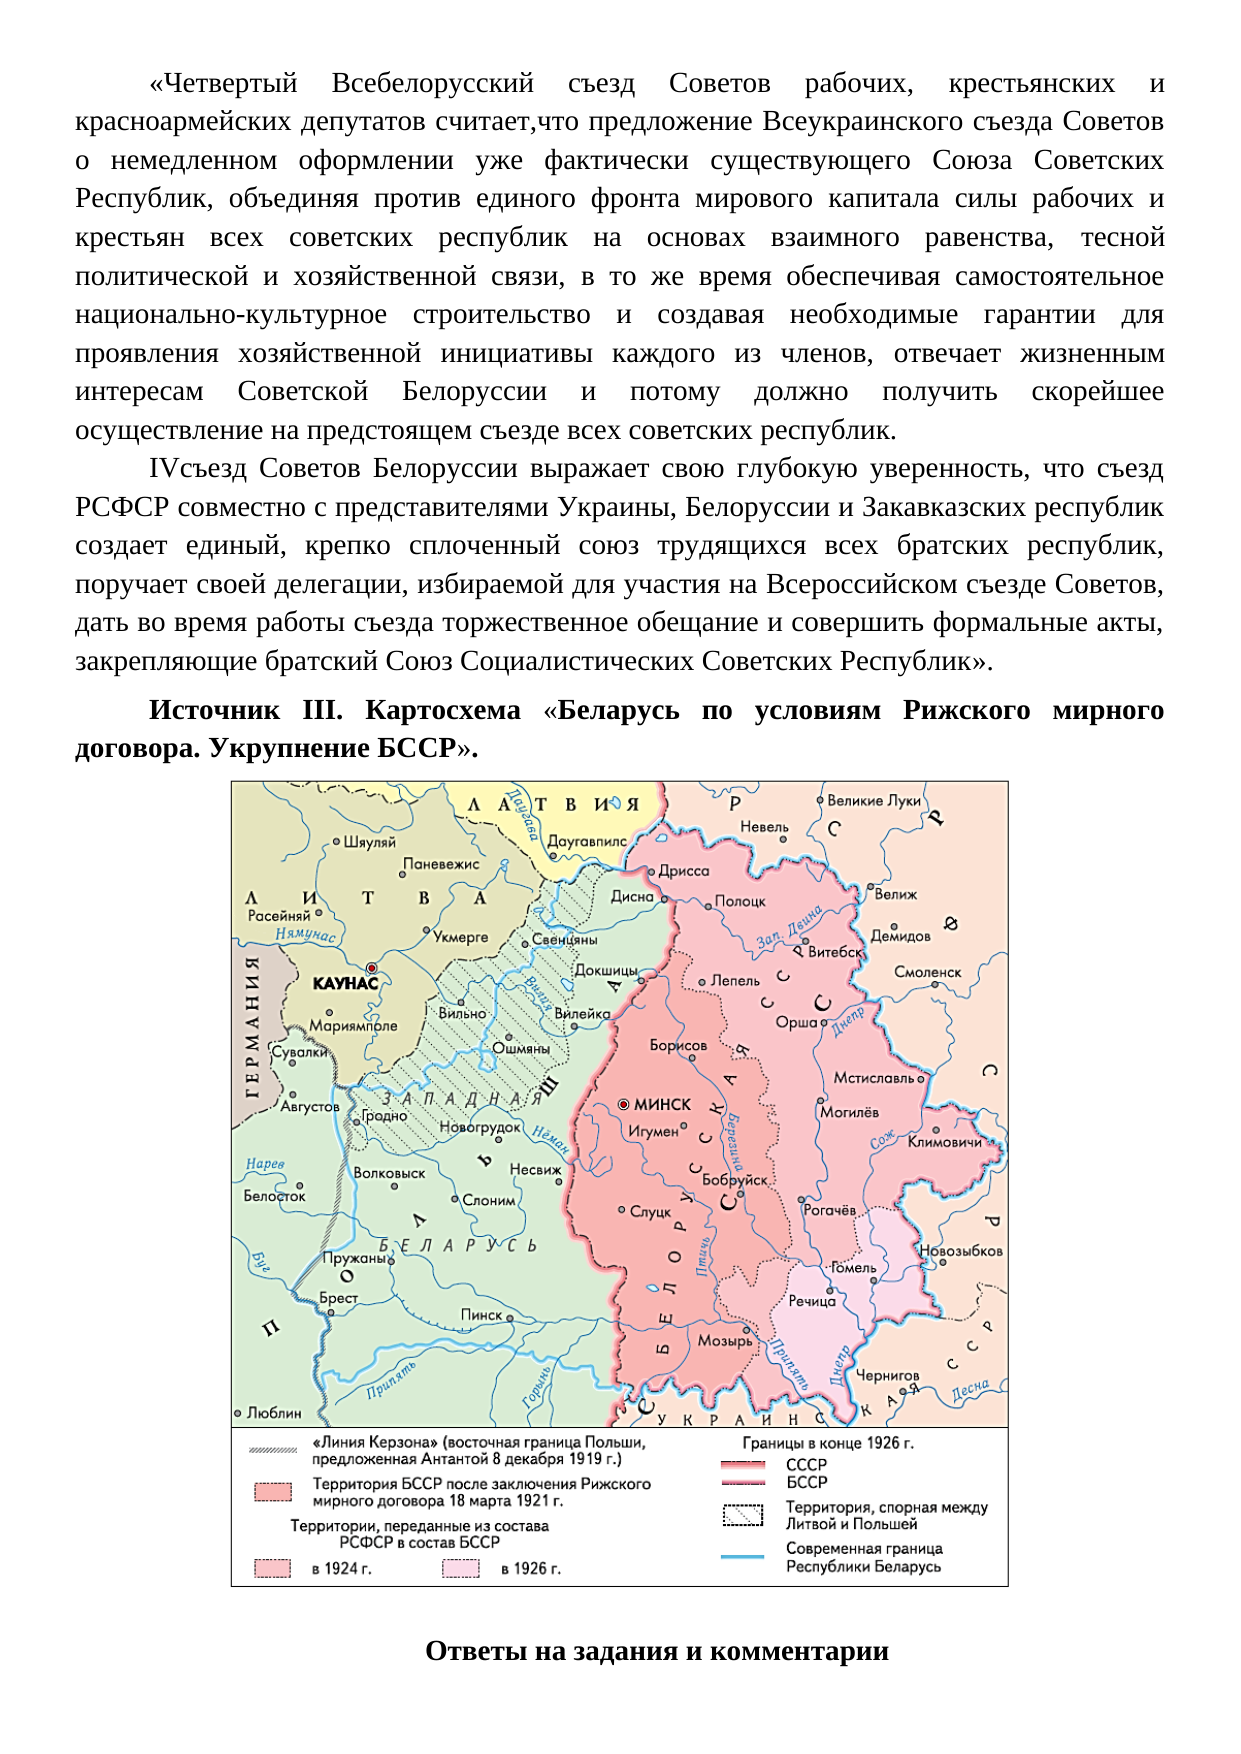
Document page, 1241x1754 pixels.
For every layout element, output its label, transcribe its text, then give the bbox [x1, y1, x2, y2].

text IVсъезд Советов Белоруссии выражает свою глубокую уверенность, что съезд РСФСР совместно с представителями Украины, Белоруссии и Закавказских республик создает единый, крепко сплоченный союз трудящихся всех братских республик, поручает своей делегации, избираемой для участия на Всероссийском съезде Советов, дать во время работы съезда торжественное обещание и совершить формальные акты, закрепляющие братский Союз Социалистических Советских Республик». [75, 450, 1165, 677]
text Источник ІІІ. Картосхема «Беларусь по условиям Рижского мирного договора. Укрупнение БССР». [75, 692, 1165, 764]
text «Четвертый Всебелорусский съезд Советов рабочих, крестьянских и красноармейских депутатов считает,что предложение Всеукраинского съезда Советов о немедленном оформлении уже фактически существующего Союза Советских Республик, объединяя против единого фронта мирового капитала силы рабочих и крестьян всех советских республик на основах взаимного равенства, тесной политической и хозяйственной связи, в то же время обеспечивая самостоятельное национально-культурное строительство и создавая необходимые гарантии для проявления хозяйственной инициативы каждого из членов, отвечает жизненным интересам Советской Белоруссии и потому должно получить скорейшее осуществление на предстоящем съезде всех советских республик. [75, 65, 1165, 445]
picture [229, 779, 1011, 1590]
text Ответы на задания и комментарии [75, 1633, 1165, 1666]
